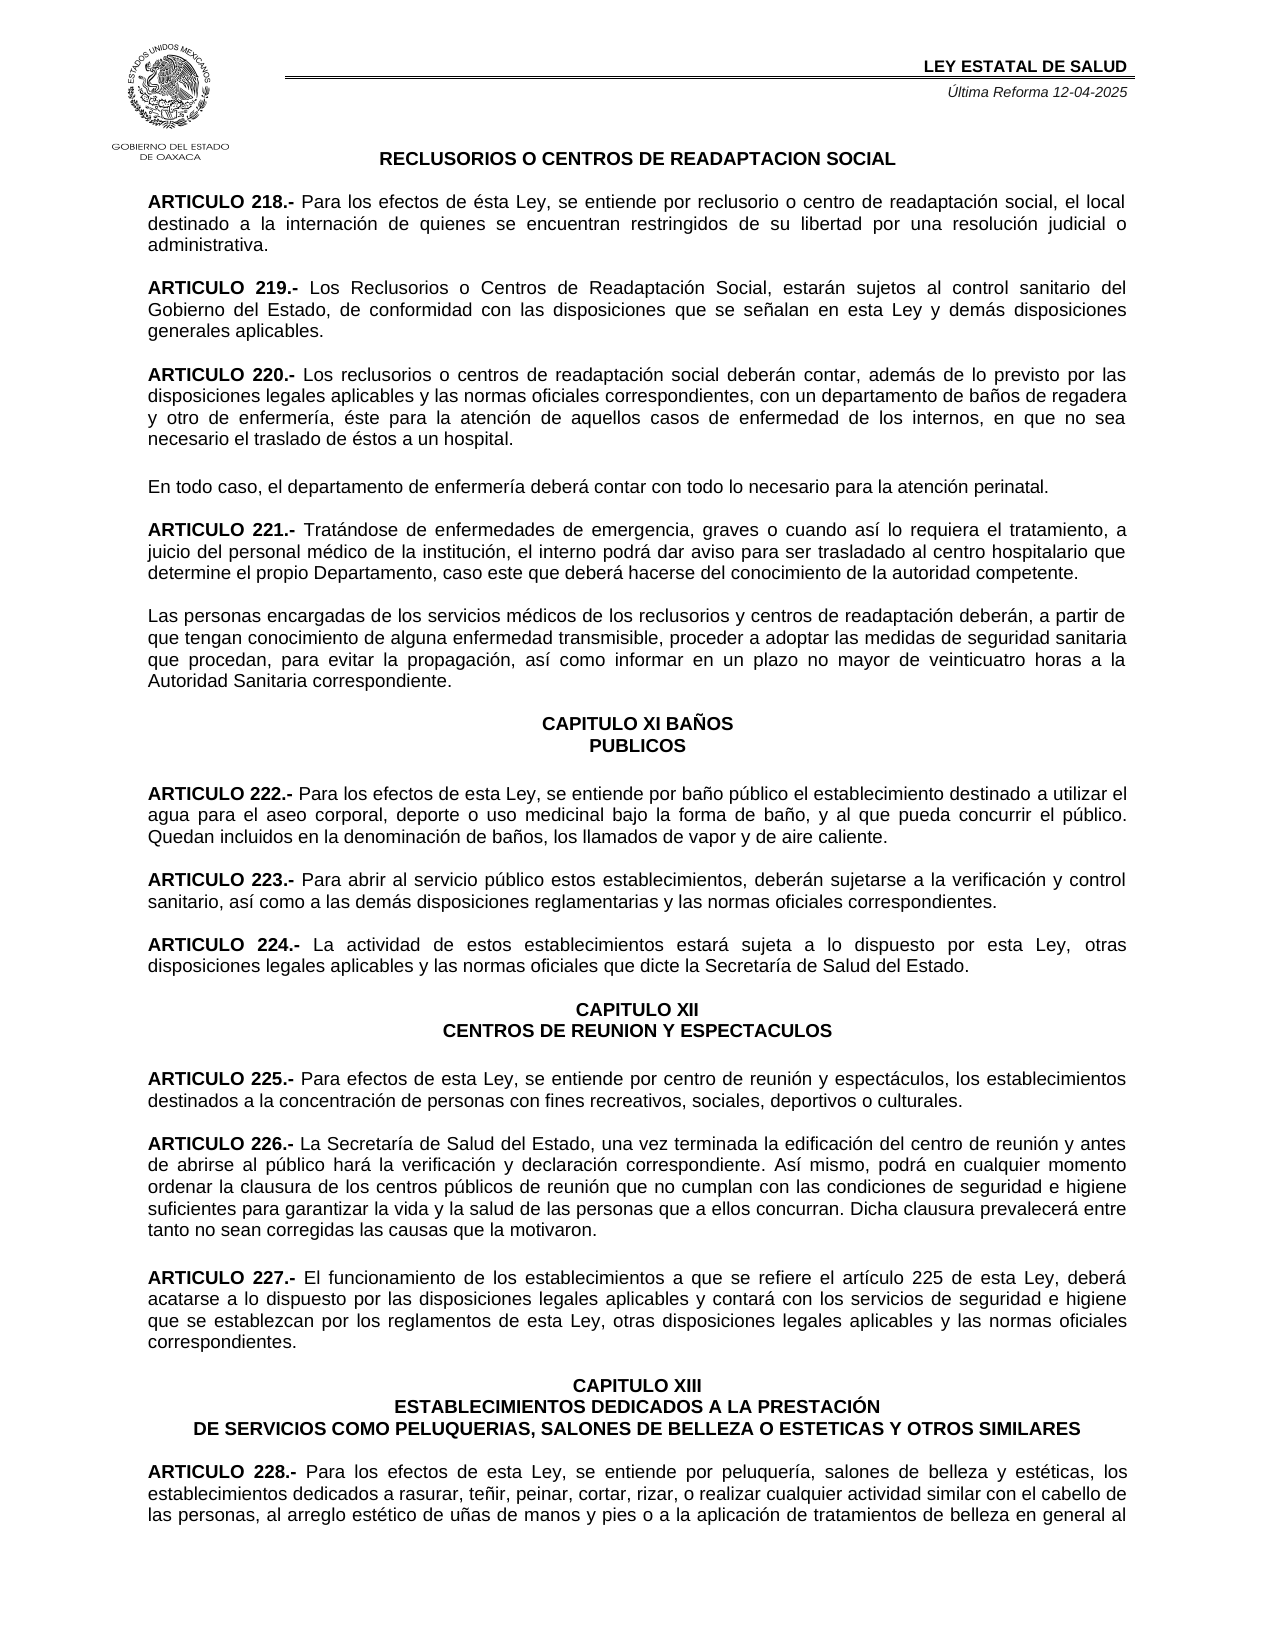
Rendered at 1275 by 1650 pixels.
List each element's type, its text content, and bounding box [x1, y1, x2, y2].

text ARTICULO 226.- La Secretaría de Salud del Estado, una vez terminada la edificación del centro de reunión y antes de abrirse al público hará la verificación y declaración correspondiente. Así mismo, podrá en cualquier momento ordenar la clausura de los centros públicos de reunión que no cumplan con las condiciones de seguridad e higiene suficientes para garantizar la vida y la salud de las personas que a ellos concurran. Dicha clausura prevalecerá entre tanto no sean corregidas las causas que la motivaron. [148, 1133, 1127, 1240]
text DE SERVICIOS COMO PELUQUERIAS, SALONES DE BELLEZA O ESTETICAS Y OTROS SIMILARES [148, 1418, 1127, 1439]
text ARTICULO 220.- Los reclusorios o centros de readaptación social deberán contar, además de lo previsto por las disposiciones legales aplicables y las normas oficiales correspondientes, con un departamento de baños de regadera y otro de enfermería, éste para la atención de aquellos casos de enfermedad de los internos, en que no sea necesario el traslado de éstos a un hospital. [148, 363, 1127, 449]
text En todo caso, el departamento de enfermería deberá contar con todo lo necesario para la atención perinatal. [148, 476, 1127, 497]
text RECLUSORIOS O CENTROS DE READAPTACION SOCIAL [175, 148, 1100, 169]
text ARTICULO 218.- Para los efectos de ésta Ley, se entiende por reclusorio o centro de readaptación social, el local destinado a la internación de quienes se encuentran restringidos de su libertad por una resolución judicial o administrativa. [148, 191, 1127, 256]
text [148, 1461, 1127, 1525]
text ARTICULO 224.- La actividad de estos establecimientos estará sujeta a lo dispuesto por esta Ley, otras disposiciones legales aplicables y las normas oficiales que dicte la Secretaría de Salud del Estado. [148, 934, 1127, 977]
text ESTABLECIMIENTOS DEDICADOS A LA PRESTACIÓN [148, 1396, 1127, 1418]
text ARTICULO 221.- Tratándose de enfermedades de emergencia, graves o cuando así lo requiera el tratamiento, a juicio del personal médico de la institución, el interno podrá dar aviso para ser trasladado al centro hospitalario que determine el propio Departamento, caso este que deberá hacerse del conocimiento de la autoridad competente. [148, 519, 1127, 584]
text CAPITULO XI BAÑOS PUBLICOS [534, 713, 741, 756]
text ARTICULO 222.- Para los efectos de esta Ley, se entiende por baño público el establecimiento destinado a utilizar el agua para el aseo corporal, deporte o uso medicinal bajo la forma de baño, y al que pueda concurrir el público. Quedan incluidos en la denominación de baños, los llamados de vapor y de aire caliente. [148, 783, 1127, 847]
text CAPITULO XIII [148, 1374, 1127, 1396]
text ARTICULO 227.- El funcionamiento de los establecimientos a que se refiere el artículo 225 de esta Ley, deberá acatarse a lo dispuesto por las disposiciones legales aplicables y contará con los servicios de seguridad e higiene que se establezcan por los reglamentos de esta Ley, otras disposiciones legales aplicables y las normas oficiales correspondientes. [148, 1267, 1127, 1353]
text Las personas encargadas de los servicios médicos de los reclusorios y centros de readaptación deberán, a partir de que tengan conocimiento de alguna enfermedad transmisible, proceder a adoptar las medidas de seguridad sanitaria que procedan, para evitar la propagación, así como informar en un plazo no mayor de veinticuatro horas a la Autoridad Sanitaria correspondiente. [148, 605, 1127, 692]
picture [109, 41, 232, 163]
text ARTICULO 219.- Los Reclusorios o Centros de Readaptación Social, estarán sujetos al control sanitario del Gobierno del Estado, de conformidad con las disposiciones que se señalan en esta Ley y demás disposiciones generales aplicables. [148, 277, 1127, 342]
text CAPITULO XII [148, 998, 1127, 1020]
text CENTROS DE REUNION Y ESPECTACULOS [175, 1020, 1100, 1042]
text ARTICULO 223.- Para abrir al servicio público estos establecimientos, deberán sujetarse a la verificación y control sanitario, así como a las demás disposiciones reglamentarias y las normas oficiales correspondientes. [148, 869, 1127, 912]
text ARTICULO 225.- Para efectos de esta Ley, se entiende por centro de reunión y espectáculos, los establecimientos destinados a la concentración de personas con fines recreativos, sociales, deportivos o culturales. [148, 1068, 1127, 1111]
